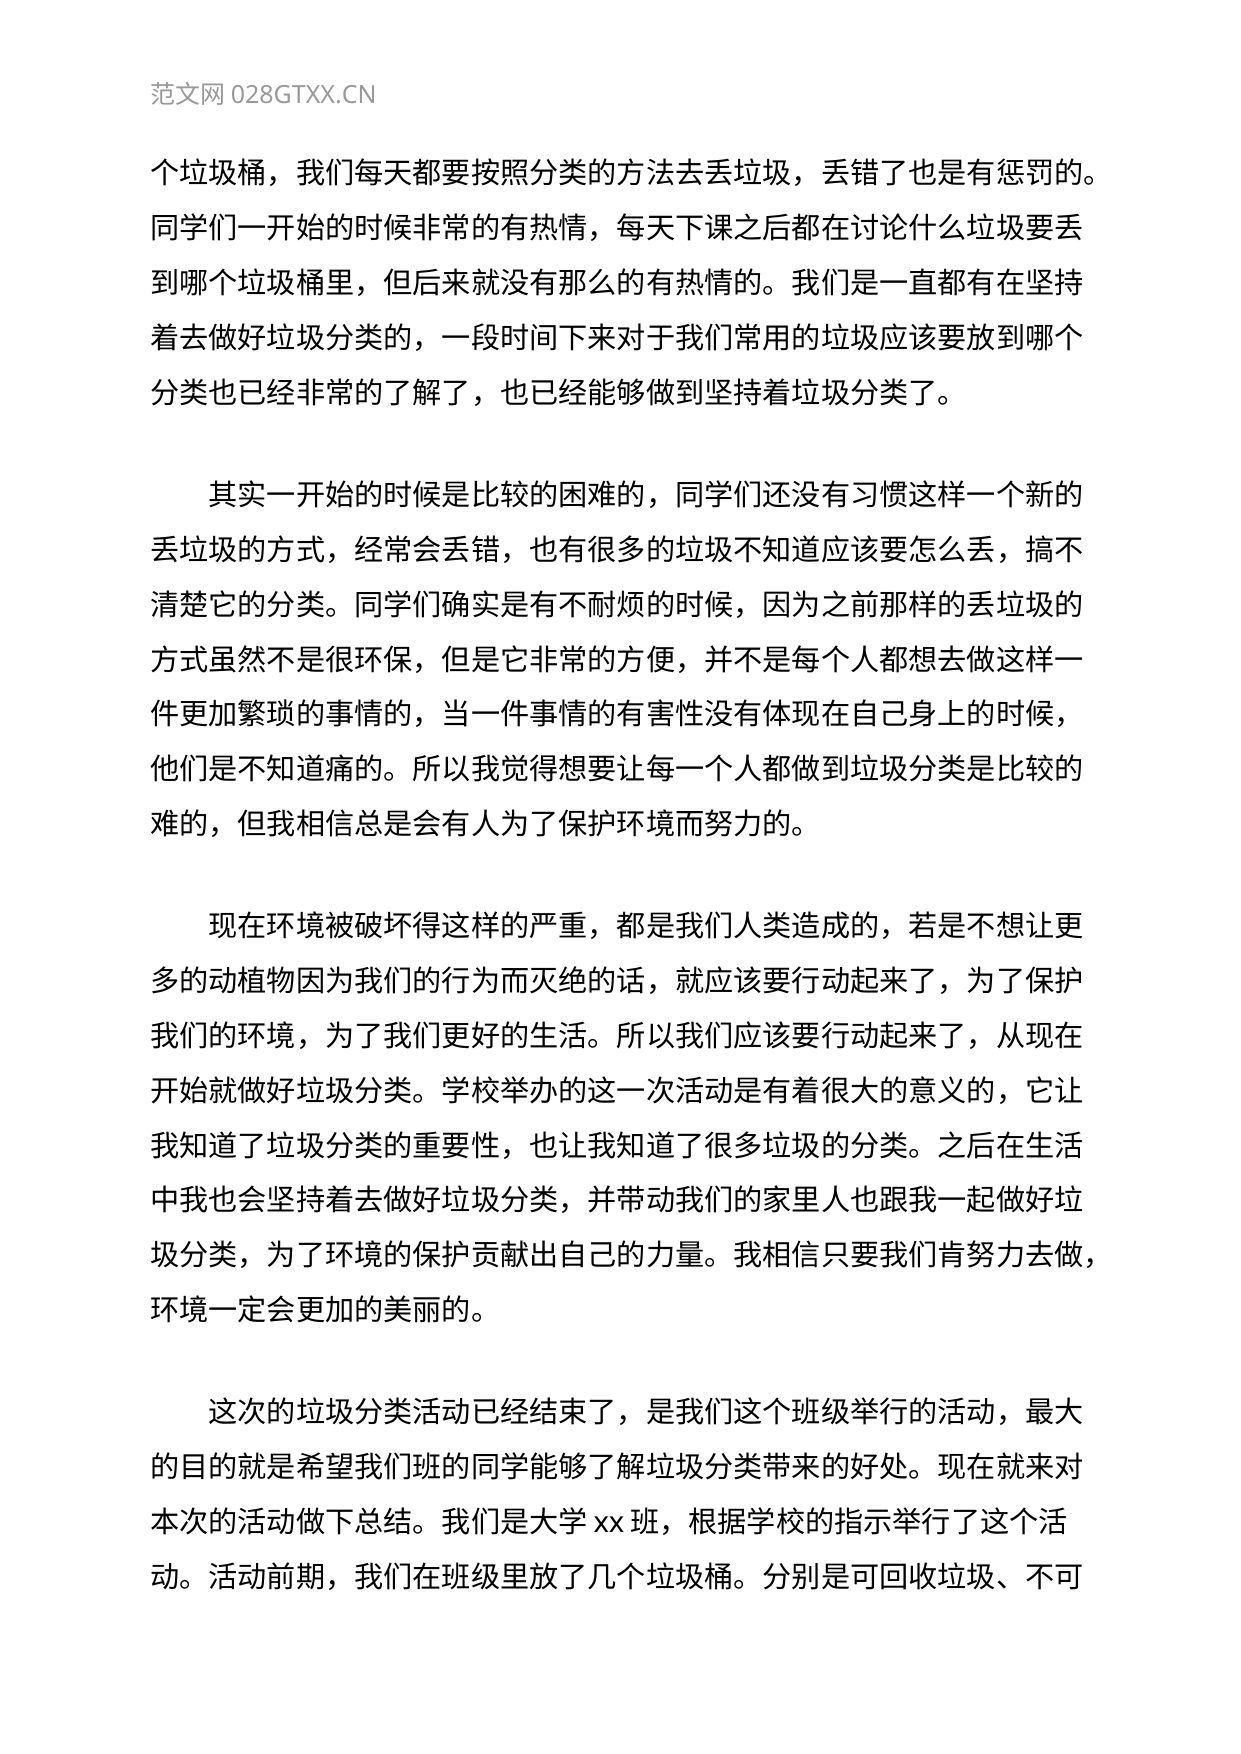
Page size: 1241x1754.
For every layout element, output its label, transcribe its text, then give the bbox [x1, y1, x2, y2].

text 其实一开始的时候是比较的困难的，同学们还没有习惯这样一个新的丢垃圾的方式，经常会丢错，也有很多的垃圾不知道应该要怎么丢，搞不清楚它的分类。同学们确实是有不耐烦的时候，因为之前那样的丢垃圾的方式虽然不是很环保，但是它非常的方便，并不是每个人都想去做这样一件更加繁琐的事情的，当一件事情的有害性没有体现在自己身上的时候，他们是不知道痛的。所以我觉得想要让每一个人都做到垃圾分类是比较的难的，但我相信总是会有人为了保护环境而努力的。 [150, 471, 1090, 843]
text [150, 150, 1090, 412]
text 现在环境被破坏得这样的严重，都是我们人类造成的，若是不想让更多的动植物因为我们的行为而灭绝的话，就应该要行动起来了，为了保护我们的环境，为了我们更好的生活。所以我们应该要行动起来了，从现在开始就做好垃圾分类。学校举办的这一次活动是有着很大的意义的，它让我知道了垃圾分类的重要性，也让我知道了很多垃圾的分类。之后在生活中我也会坚持着去做好垃圾分类，并带动我们的家里人也跟我一起做好垃圾分类，为了环境的保护贡献出自己的力量。我相信只要我们肯努力去做，环境一定会更加的美丽的。 [150, 902, 1090, 1329]
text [150, 1388, 1090, 1596]
